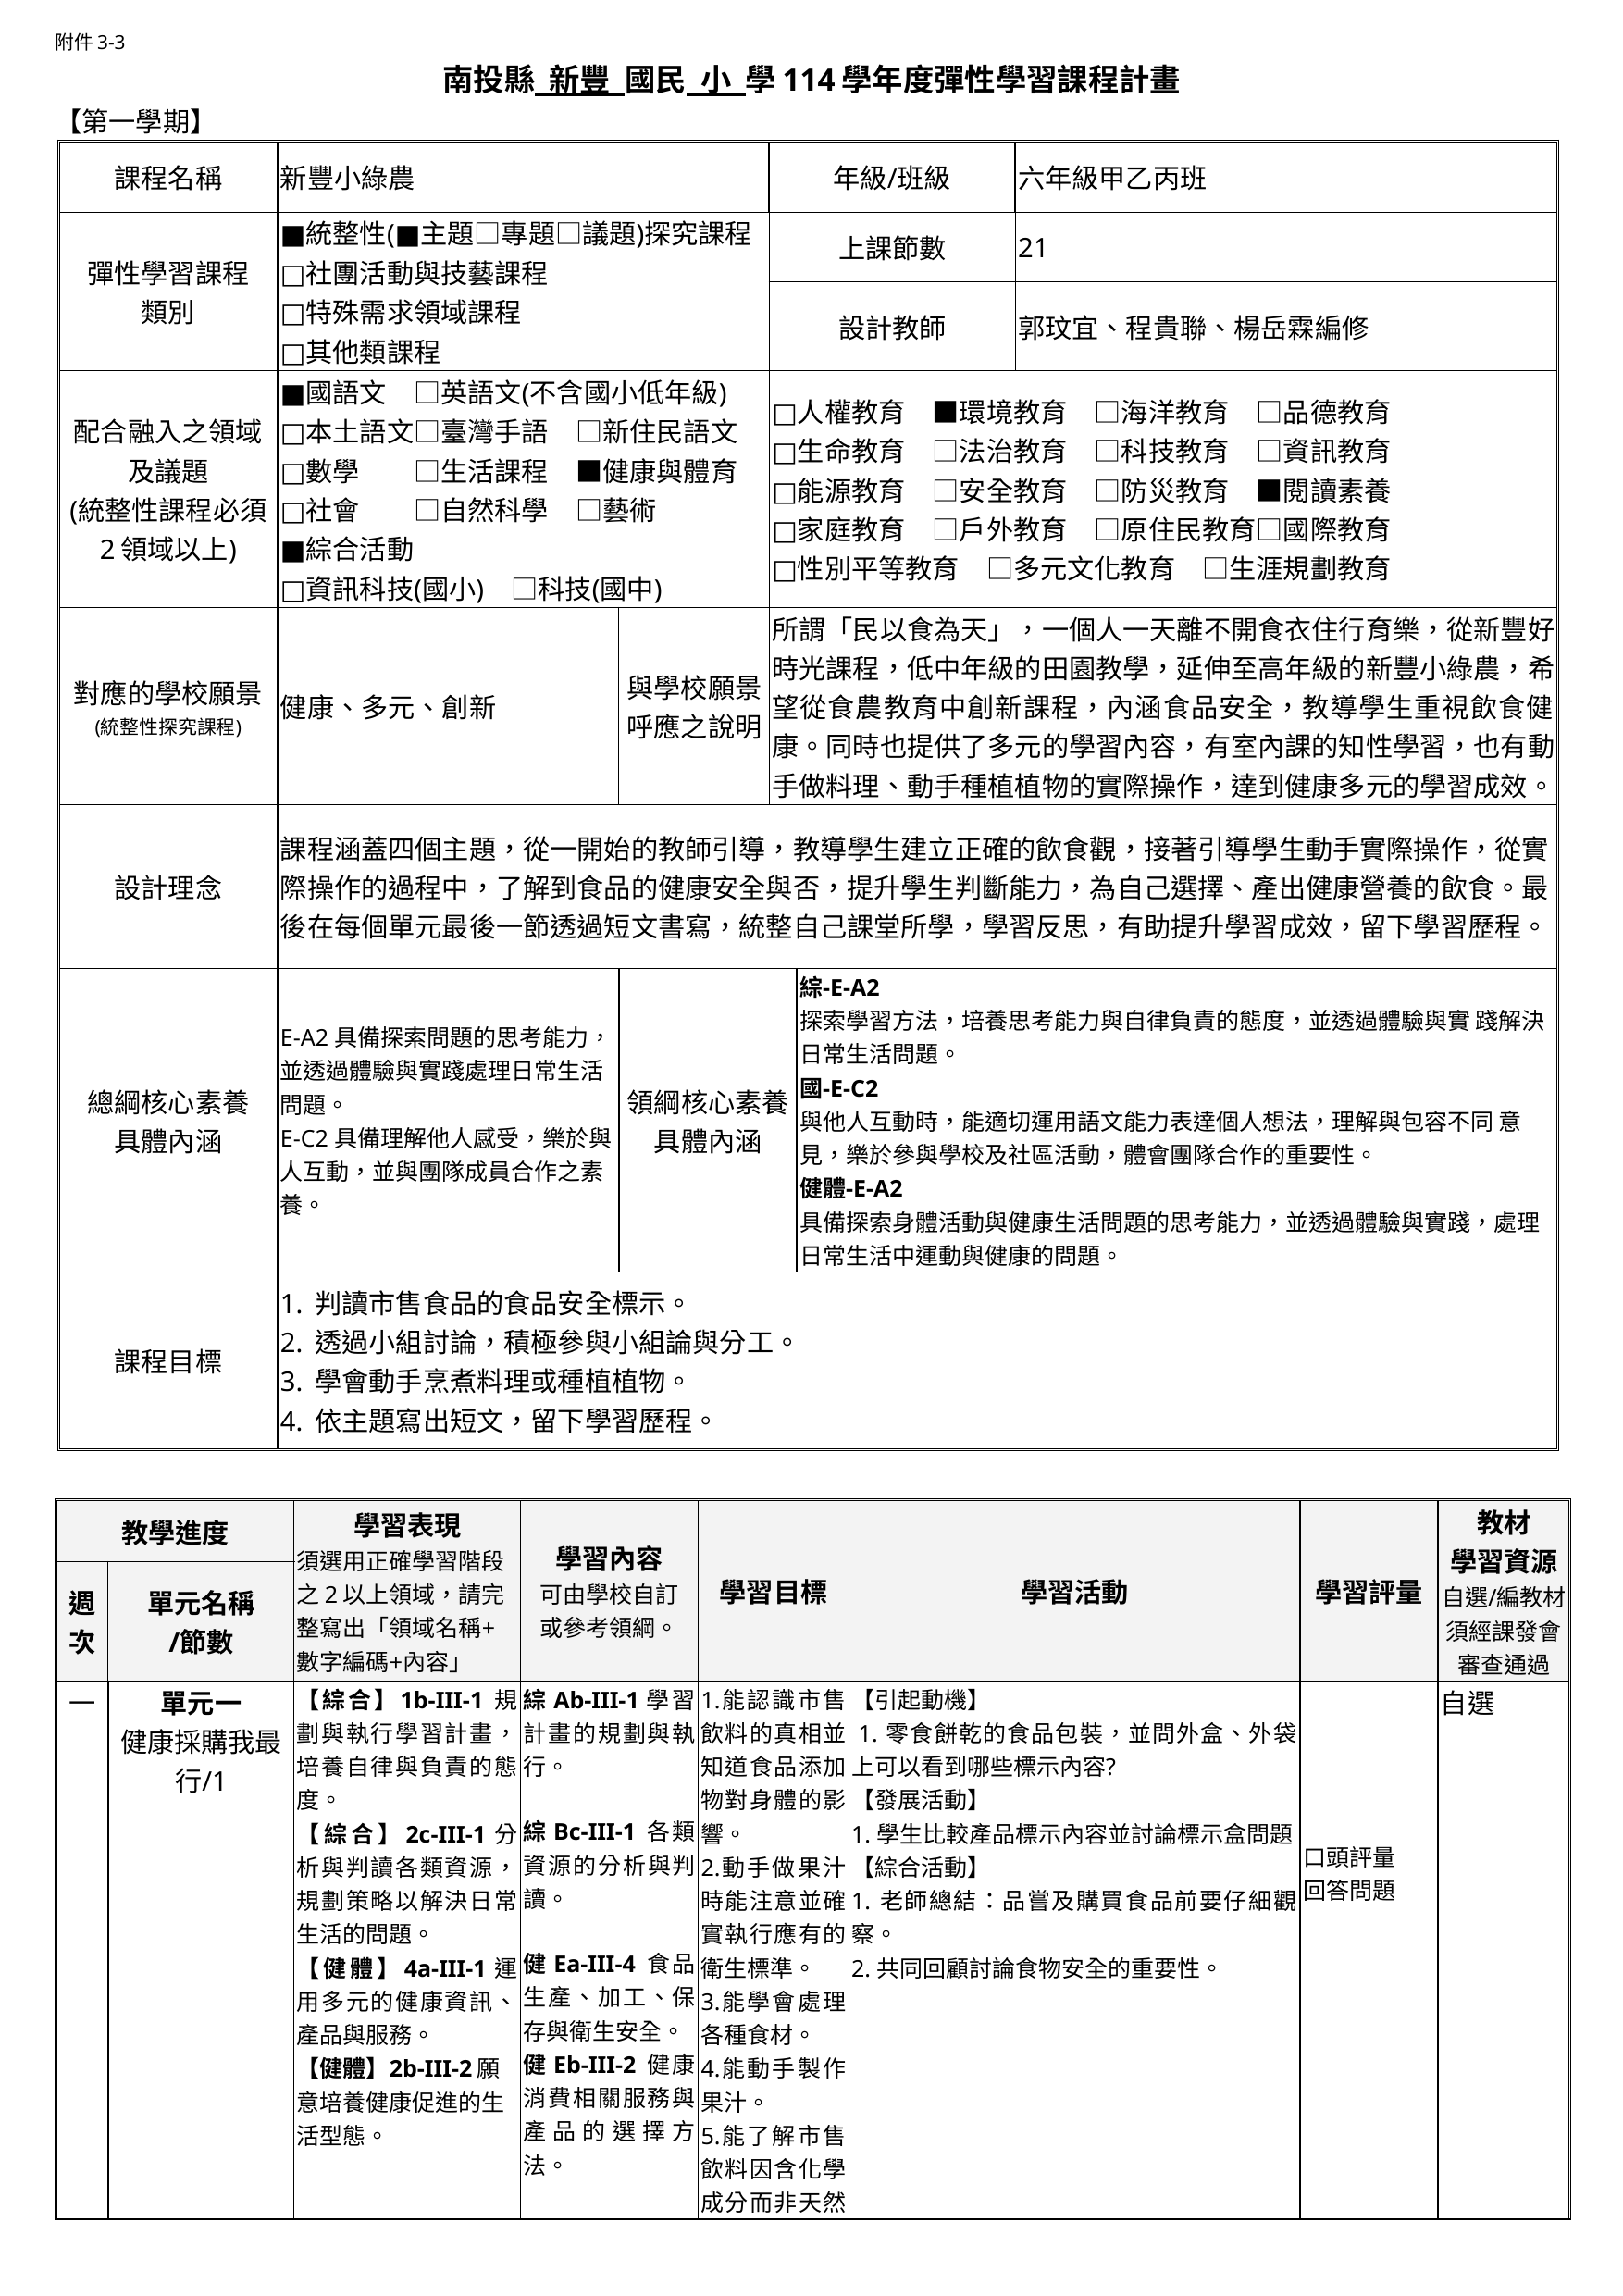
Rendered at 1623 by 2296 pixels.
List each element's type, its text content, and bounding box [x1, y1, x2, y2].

table_cell 健康、多元、創新 [279, 608, 618, 804]
table_header 學習評量 [1301, 1501, 1437, 1681]
table_cell 郭玟宜、程貴聯、楊岳霖編修 [1016, 282, 1556, 370]
table_header 教材 學習資源 自選/編教材須經課發會審查通過 [1439, 1501, 1568, 1681]
table_cell 單元名稱 /節數 [108, 1562, 293, 1681]
table_cell 單元一 健康採購我最行/1 [109, 1682, 293, 2218]
table_header 課程名稱 [60, 143, 277, 211]
table_header 學習目標 [699, 1501, 849, 1681]
table_cell 課程目標 [60, 1272, 277, 1448]
table_header 學習內容 可由學校自訂 或參考領綱。 [521, 1501, 698, 1681]
table_cell 課程涵蓋四個主題，從一開始的教師引導，教導學生建立正確的飲食觀，接著引導學生動手實際操作，從實際操作的過程中，了解到食品的健康安全與否，提升學生判斷能力，為自己選擇、產出健康營養的飲食。最後在每個單元最後一節透過短文書寫，統整自己課堂所學，學習反思，有助提升學習成效，留下學習歷程。 [279, 805, 1556, 968]
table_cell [849, 1682, 1299, 2218]
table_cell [699, 1682, 849, 2218]
table_cell 上課節數 [770, 213, 1015, 281]
table_cell 對應的學校願景 (統整性探究課程) [60, 608, 277, 804]
table_cell 彈性學習課程 類別 [60, 213, 277, 370]
table_cell 配合融入之領域及議題 (統整性課程必須2領域以上) [60, 371, 277, 607]
table_cell 所謂「民以食為天」，一個人一天離不開食衣住行育樂，從新豐好時光課程，低中年級的田園教學，延伸至高年級的新豐小綠農，希望從食農教育中創新課程，內涵食品安全，教導學生重視飲食健康。同時也提供了多元的學習內容，有室內課的知性學習，也有動手做料理、動手種植植物的實際操作，達到健康多元的學習成效。 [770, 608, 1556, 804]
table_header 年級/班級 [770, 143, 1014, 211]
table_cell 總綱核心素養 具體內涵 [60, 969, 277, 1271]
table_cell 21 [1016, 213, 1556, 281]
table_cell 設計教師 [770, 282, 1015, 370]
text 南投縣 新豐 國民 小 學114學年度彈性學習課程計畫 [55, 56, 1568, 100]
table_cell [294, 1682, 520, 2218]
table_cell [521, 1682, 698, 2218]
table_cell 領綱核心素養 具體內涵 [620, 969, 796, 1271]
table_cell □人權教育 ■環境教育 □海洋教育 □品德教育 □生命教育 □法治教育 □科技教育 □資訊教育 □能源教育 □安全教育 □防災教育 ■閱讀素養 □家庭教育 □戶外教育 □原住民教育□國際教育 □性別平等教育 □多元文化教育 □生涯規劃教育 [770, 371, 1556, 607]
table_header 學習表現 須選用正確學習階段之2以上領域，請完整寫出「領域名稱+數字編碼+內容」 [294, 1501, 520, 1681]
table_cell ■統整性(■主題□專題□議題)探究課程 □社團活動與技藝課程 □特殊需求領域課程 □其他類課程 [279, 213, 769, 370]
table_header 新豐小綠農 [279, 143, 768, 211]
table_cell ■國語文 □英語文(不含國小低年級) □本土語文□臺灣手語 □新住民語文 □數學 □生活課程 ■健康與體育 □社會 □自然科學 □藝術 ■綜合活動 □資訊科技(國小) □科技(國中) [279, 371, 769, 607]
text 【第一學期】 [55, 100, 1568, 140]
table_header 學習活動 [849, 1501, 1299, 1681]
table_header 教學進度 [57, 1501, 293, 1561]
table_cell 自選 [1439, 1682, 1568, 2218]
table_cell 口頭評量 回答問題 [1301, 1682, 1437, 2218]
table_cell 綜-E-A2 探索學習方法，培養思考能力與自律負責的態度，並透過體驗與實 踐解決日常生活問題。 國-E-C2 與他人互動時，能適切運用語文能力表達個人想法，理解與包容不同 意見，樂於參與學校及社區活動，體會團隊合作的重要性。 健體-E-A2 具備探索身體活動與健康生活問題的思考能力，並透過體驗與實踐，處理日常生活中運動與健康的問題。 [798, 969, 1556, 1271]
table_cell 判讀市售食品的食品安全標示。 透過小組討論，積極參與小組論與分工。 學會動手烹煮料理或種植植物。 依主題寫出短文，留下學習歷程。 [279, 1272, 1556, 1448]
table_cell 週次 [57, 1562, 107, 1681]
table_cell 一 [57, 1682, 107, 2218]
table_header 六年級甲乙丙班 [1016, 143, 1556, 211]
table_cell 與學校願景呼應之說明 [619, 608, 769, 804]
table_cell E-A2 具備探索問題的思考能力，並透過體驗與實踐處理日常生活問題。 E-C2 具備理解他人感受，樂於與人互動，並與團隊成員合作之素養。 [279, 969, 618, 1271]
table_cell 設計理念 [60, 805, 277, 968]
